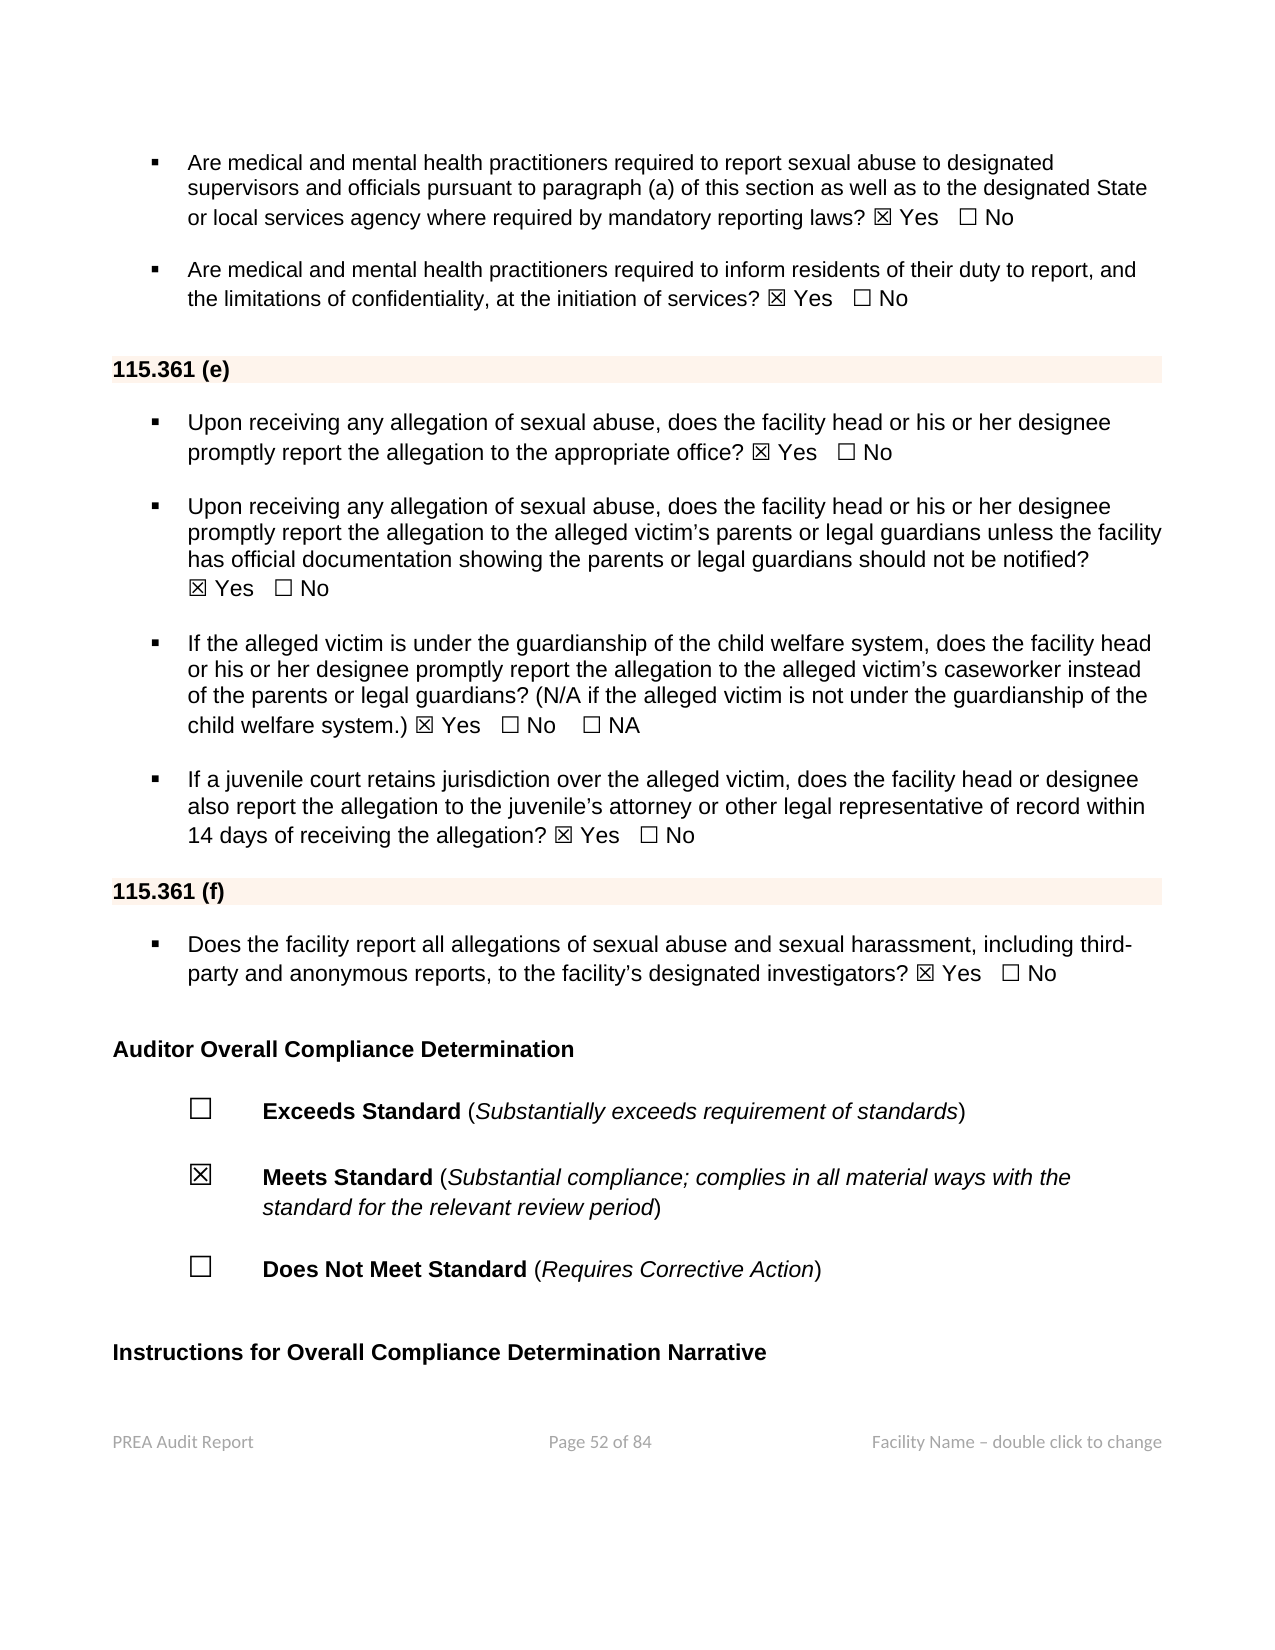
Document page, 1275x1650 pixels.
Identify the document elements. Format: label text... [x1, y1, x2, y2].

list If a juvenile court retains jurisdiction over the alleged victim, does the facility head or designee also report the allegation to the juvenile’s attorney or other legal representative of record within 14 days of receiving the allegation? Yes No [150, 766, 1162, 850]
text 115.361 (e) [112, 356, 1162, 383]
text 115.361 (f) [112, 878, 1162, 905]
text Meets Standard (Substantial compliance; complies in all material ways with the standard for the relevant review period) [187, 1154, 1162, 1220]
list Are medical and mental health practitioners required to report sexual abuse to designated supervisors and officials pursuant to paragraph (a) of this section as well as to the designated State or local services agency where required by mandatory reporting laws? Yes No [150, 150, 1162, 232]
list Upon receiving any allegation of sexual abuse, does the facility head or his or her designee promptly report the allegation to the alleged victim’s parents or legal guardians unless the facility has official documentation showing the parents or legal guardians should not be notified? Yes No [150, 493, 1162, 603]
text Auditor Overall Compliance Determination [112, 1036, 1162, 1062]
text Exceeds Standard (Substantially exceeds requirement of standards) [187, 1088, 1162, 1128]
list Upon receiving any allegation of sexual abuse, does the facility head or his or her designee promptly report the allegation to the appropriate office? Yes No [150, 409, 1162, 467]
text Does Not Meet Standard (Requires Corrective Action) [187, 1247, 1162, 1286]
list Are medical and mental health practitioners required to inform residents of their duty to report, and the limitations of confidentiality, at the initiation of services? Yes No [150, 257, 1162, 313]
list If the alleged victim is under the guardianship of the child welfare system, does the facility head or his or her designee promptly report the allegation to the alleged victim’s caseworker instead of the parents or legal guardians? (N/A if the alleged victim is not under the guardianship of the child welfare system.) Yes No NA [150, 630, 1162, 740]
list Does the facility report all allegations of sexual abuse and sexual harassment, including third-party and anonymous reports, to the facility’s designated investigators? Yes No [150, 931, 1162, 989]
text Instructions for Overall Compliance Determination Narrative [112, 1339, 1162, 1365]
